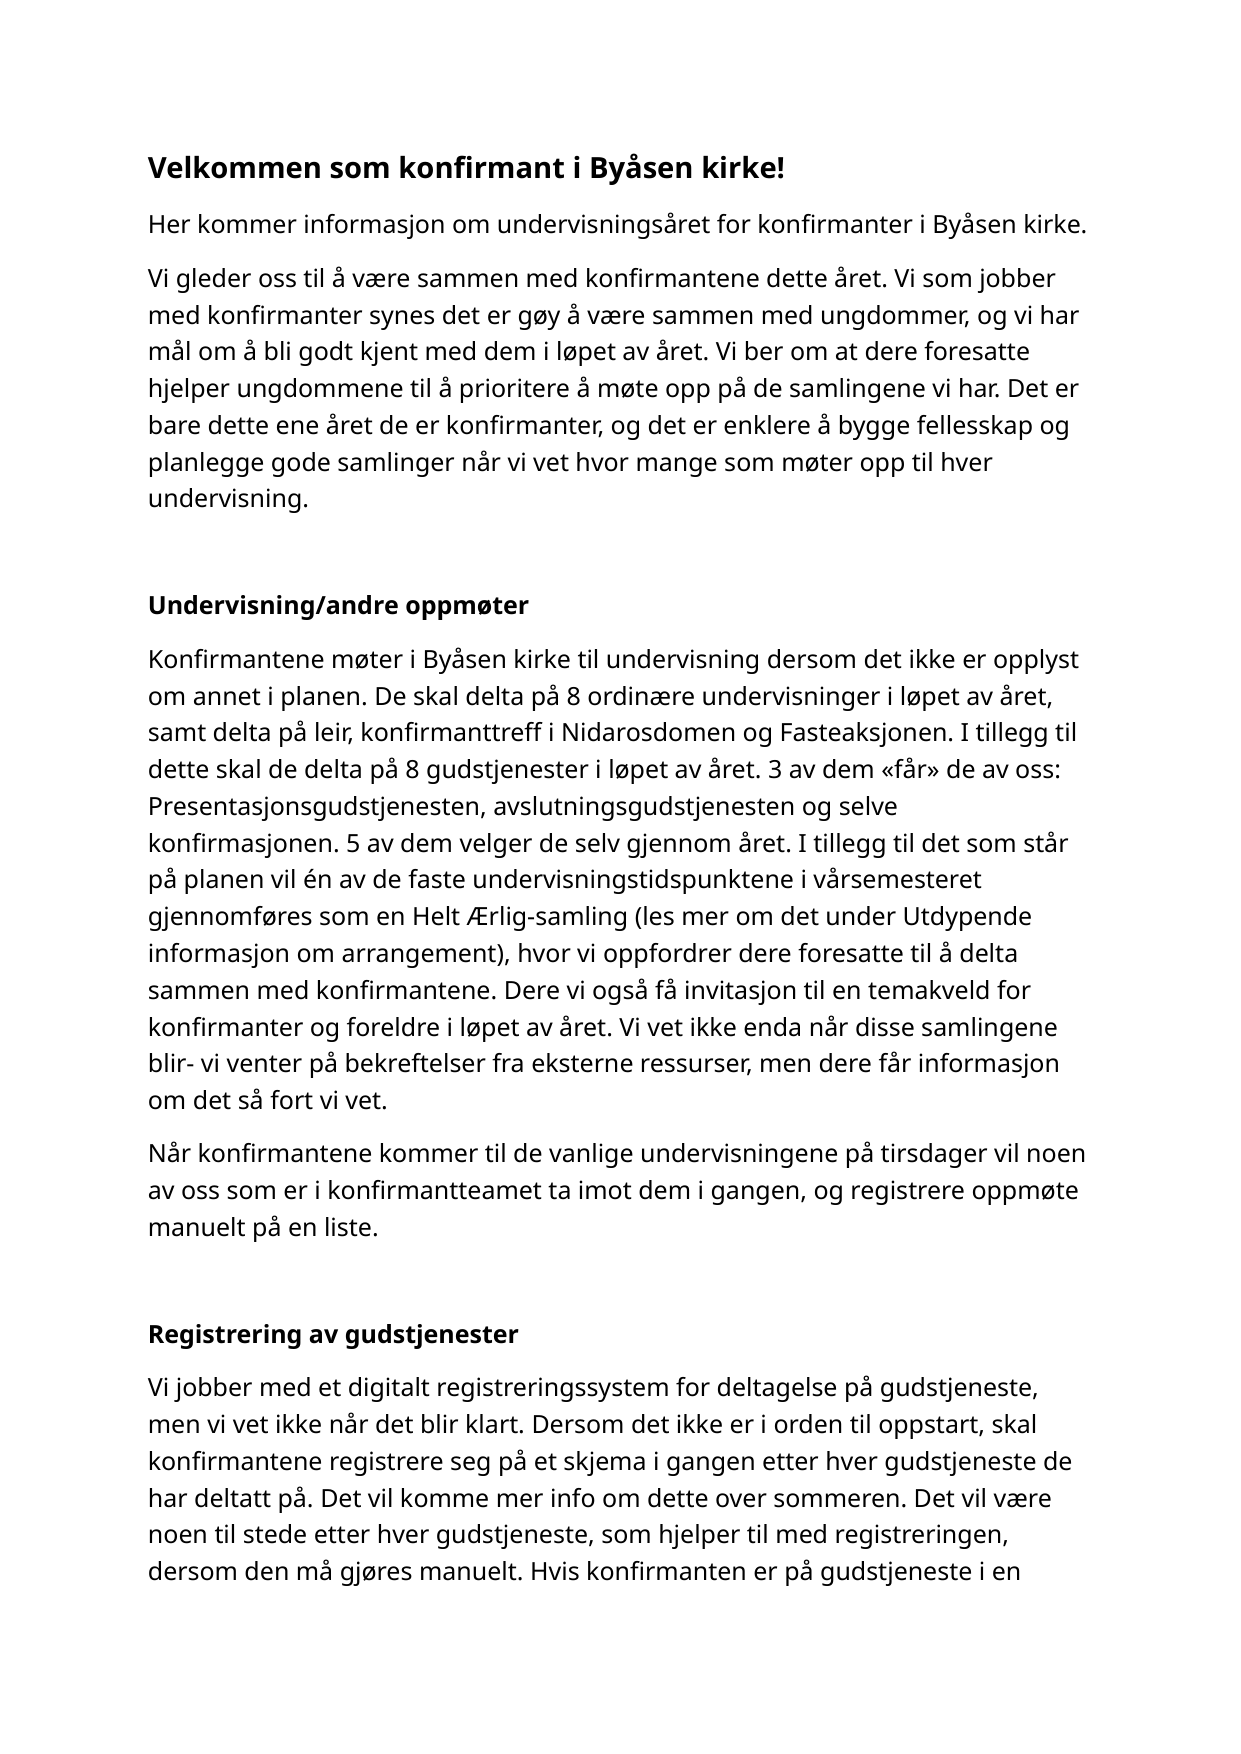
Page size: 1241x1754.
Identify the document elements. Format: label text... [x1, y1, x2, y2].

text Undervisning/andre oppmøter [148, 588, 1093, 622]
text Vi gleder oss til å være sammen med konfirmantene dette året. Vi som jobber med konfirmanter synes det er gøy å være sammen med ungdommer, og vi har mål om å bli godt kjent med dem i løpet av året. Vi ber om at dere foresatte hjelper ungdommene til å prioritere å møte opp på de samlingene vi har. Det er bare dette ene året de er konfirmanter, og det er enklere å bygge fellesskap og planlegge gode samlinger når vi vet hvor mange som møter opp til hver undervisning. [148, 261, 1093, 515]
text Når konfirmantene kommer til de vanlige undervisningene på tirsdager vil noen av oss som er i konfirmantteamet ta imot dem i gangen, og registrere oppmøte manuelt på en liste. [148, 1136, 1093, 1244]
text Konfirmantene møter i Byåsen kirke til undervisning dersom det ikke er opplyst om annet i planen. De skal delta på 8 ordinære undervisninger i løpet av året, samt delta på leir, konfirmanttreff i Nidarosdomen og Fasteaksjonen. I tillegg til dette skal de delta på 8 gudstjenester i løpet av året. 3 av dem «får» de av oss: Presentasjonsgudstjenesten, avslutningsgudstjenesten og selve konfirmasjonen. 5 av dem velger de selv gjennom året. I tillegg til det som står på planen vil én av de faste undervisningstidspunktene i vårsemesteret gjennomføres som en Helt Ærlig-samling (les mer om det under Utdypende informasjon om arrangement), hvor vi oppfordrer dere foresatte til å delta sammen med konfirmantene. Dere vi også få invitasjon til en temakveld for konfirmanter og foreldre i løpet av året. Vi vet ikke enda når disse samlingene blir- vi venter på bekreftelser fra eksterne ressurser, men dere får informasjon om det så fort vi vet. [148, 641, 1093, 1117]
text Her kommer informasjon om undervisningsåret for konfirmanter i Byåsen kirke. [148, 207, 1093, 241]
text Velkommen som konfirmant i Byåsen kirke! [148, 148, 1093, 187]
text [148, 1370, 1093, 1588]
text Registrering av gudstjenester [148, 1317, 1093, 1351]
